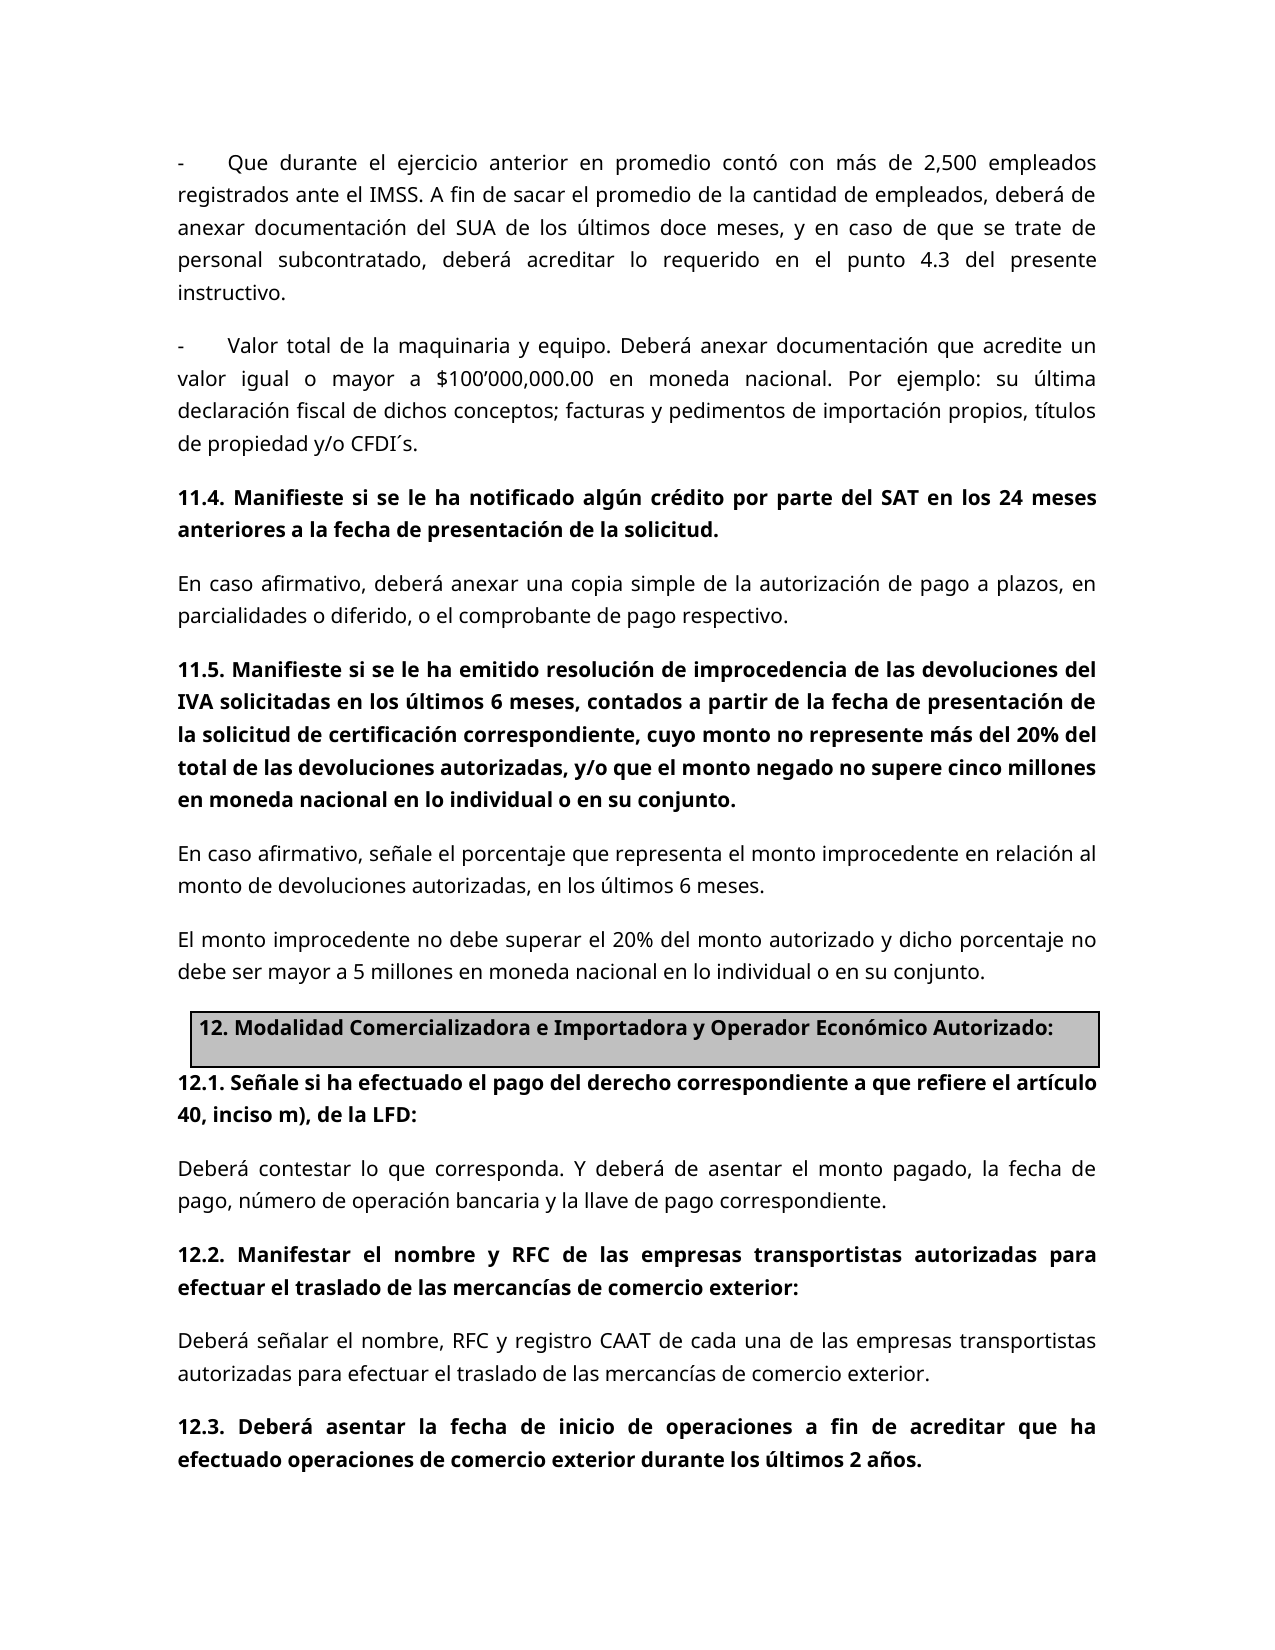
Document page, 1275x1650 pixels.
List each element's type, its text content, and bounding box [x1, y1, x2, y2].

text 12.3. Deberá asentar la fecha de inicio de operaciones a fin de acreditar que ha efectuado operaciones de comercio exterior durante los últimos 2 años. [177, 1412, 1098, 1473]
text - Que durante el ejercicio anterior en promedio contó con más de 2,500 empleados registrados ante el IMSS. A fin de sacar el promedio de la cantidad de empleados, deberá de anexar documentación del SUA de los últimos doce meses, y en caso de que se trate de personal subcontratado, deberá acreditar lo requerido en el punto 4.3 del presente instructivo. [177, 148, 1098, 306]
text 11.4. Manifieste si se le ha notificado algún crédito por parte del SAT en los 24 meses anteriores a la fecha de presentación de la solicitud. [177, 483, 1098, 544]
text En caso afirmativo, deberá anexar una copia simple de la autorización de pago a plazos, en parcialidades o diferido, o el comprobante de pago respectivo. [177, 569, 1098, 630]
text En caso afirmativo, señale el porcentaje que representa el monto improcedente en relación al monto de devoluciones autorizadas, en los últimos 6 meses. [177, 839, 1098, 900]
text 11.5. Manifieste si se le ha emitido resolución de improcedencia de las devoluciones del IVA solicitadas en los últimos 6 meses, contados a partir de la fecha de presentación de la solicitud de certificación correspondiente, cuyo monto no represente más del 20% del total de las devoluciones autorizadas, y/o que el monto negado no supere cinco millones en moneda nacional en lo individual o en su conjunto. [177, 655, 1098, 814]
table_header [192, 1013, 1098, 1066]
text Deberá señalar el nombre, RFC y registro CAAT de cada una de las empresas transportistas autorizadas para efectuar el traslado de las mercancías de comercio exterior. [177, 1326, 1098, 1387]
text Deberá contestar lo que corresponda. Y deberá de asentar el monto pagado, la fecha de pago, número de operación bancaria y la llave de pago correspondiente. [177, 1154, 1098, 1215]
text - Valor total de la maquinaria y equipo. Deberá anexar documentación que acredite un valor igual o mayor a $100’000,000.00 en moneda nacional. Por ejemplo: su última declaración fiscal de dichos conceptos; facturas y pedimentos de importación propios, títulos de propiedad y/o CFDI´s. [177, 331, 1098, 458]
text 12.1. Señale si ha efectuado el pago del derecho correspondiente a que refiere el artículo 40, inciso m), de la LFD: [177, 1068, 1098, 1129]
text El monto improcedente no debe superar el 20% del monto autorizado y dicho porcentaje no debe ser mayor a 5 millones en moneda nacional en lo individual o en su conjunto. [177, 925, 1098, 986]
text 12.2. Manifestar el nombre y RFC de las empresas transportistas autorizadas para efectuar el traslado de las mercancías de comercio exterior: [177, 1240, 1098, 1301]
